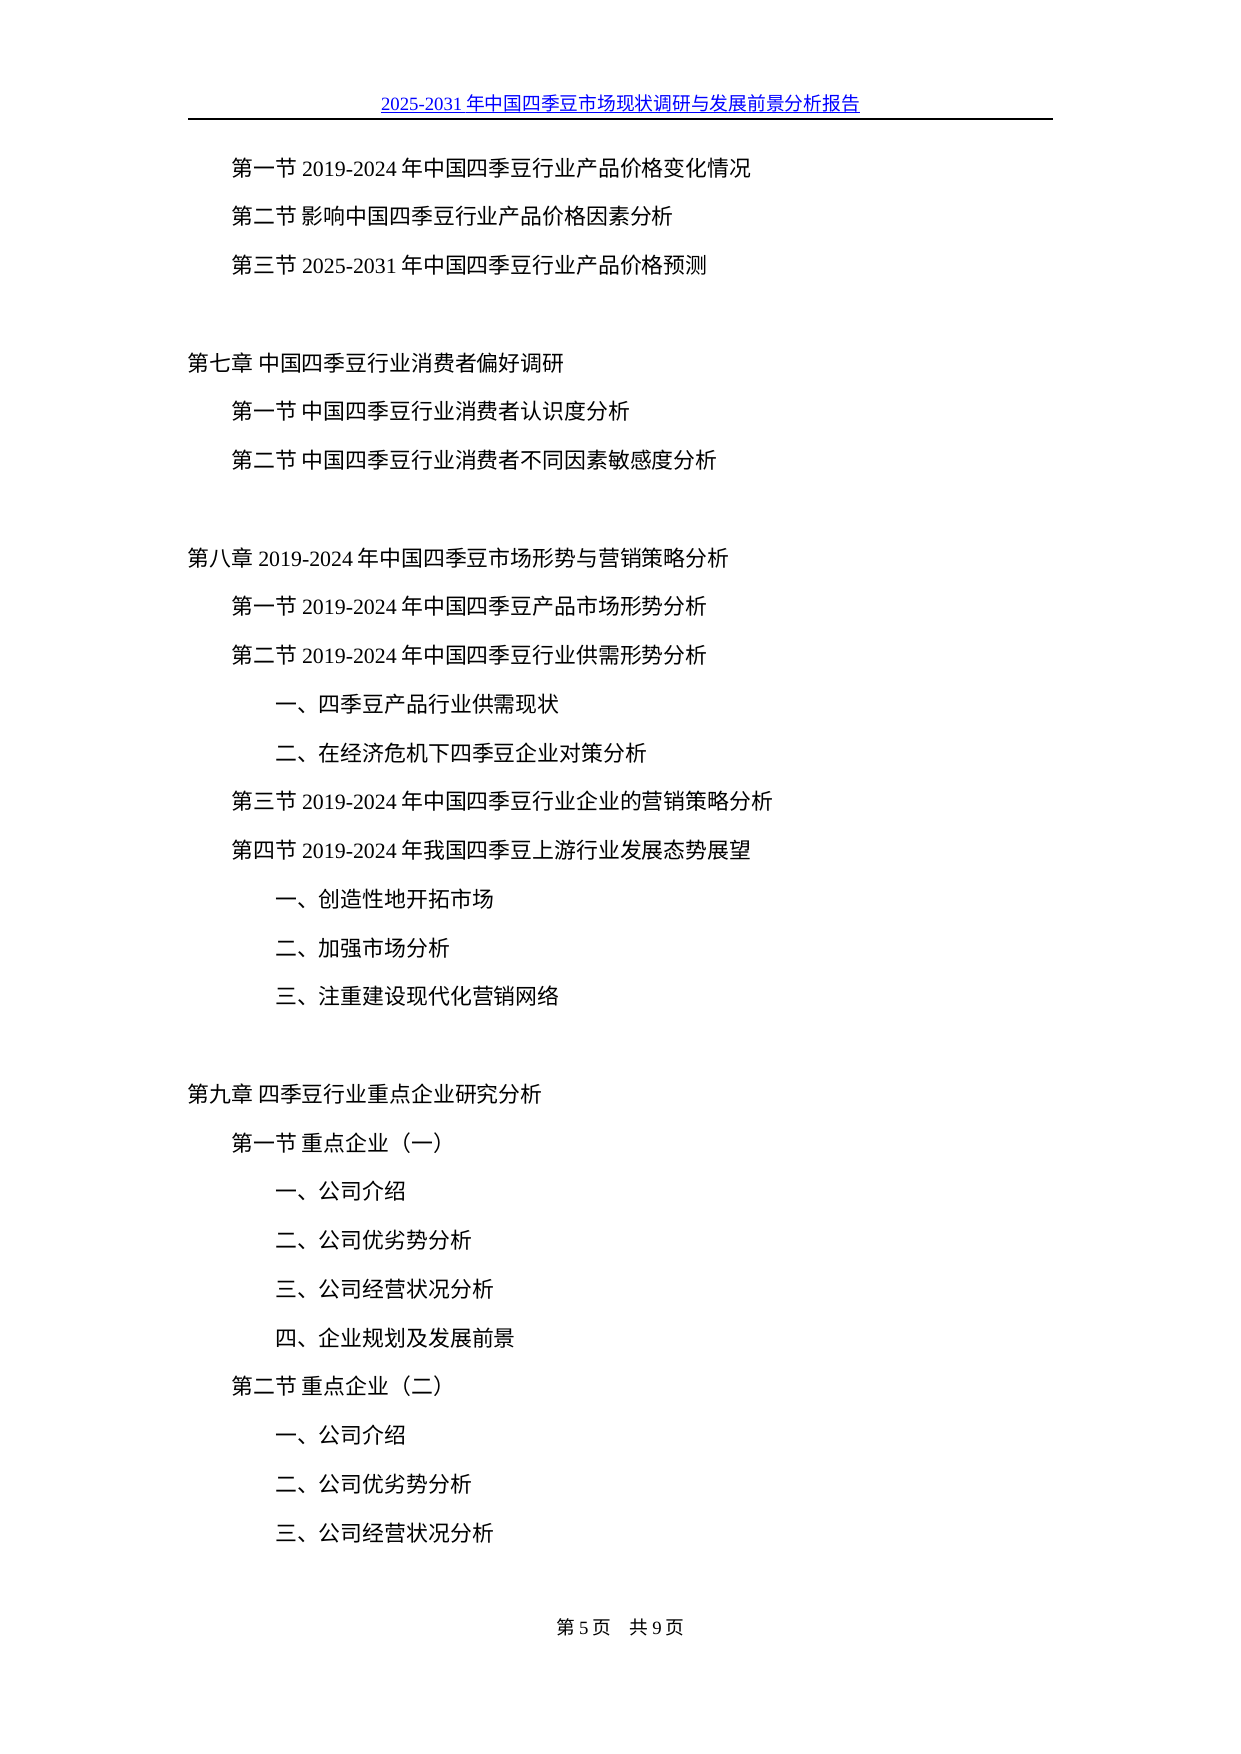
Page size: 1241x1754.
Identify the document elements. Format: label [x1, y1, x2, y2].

text [187, 150, 1053, 1548]
